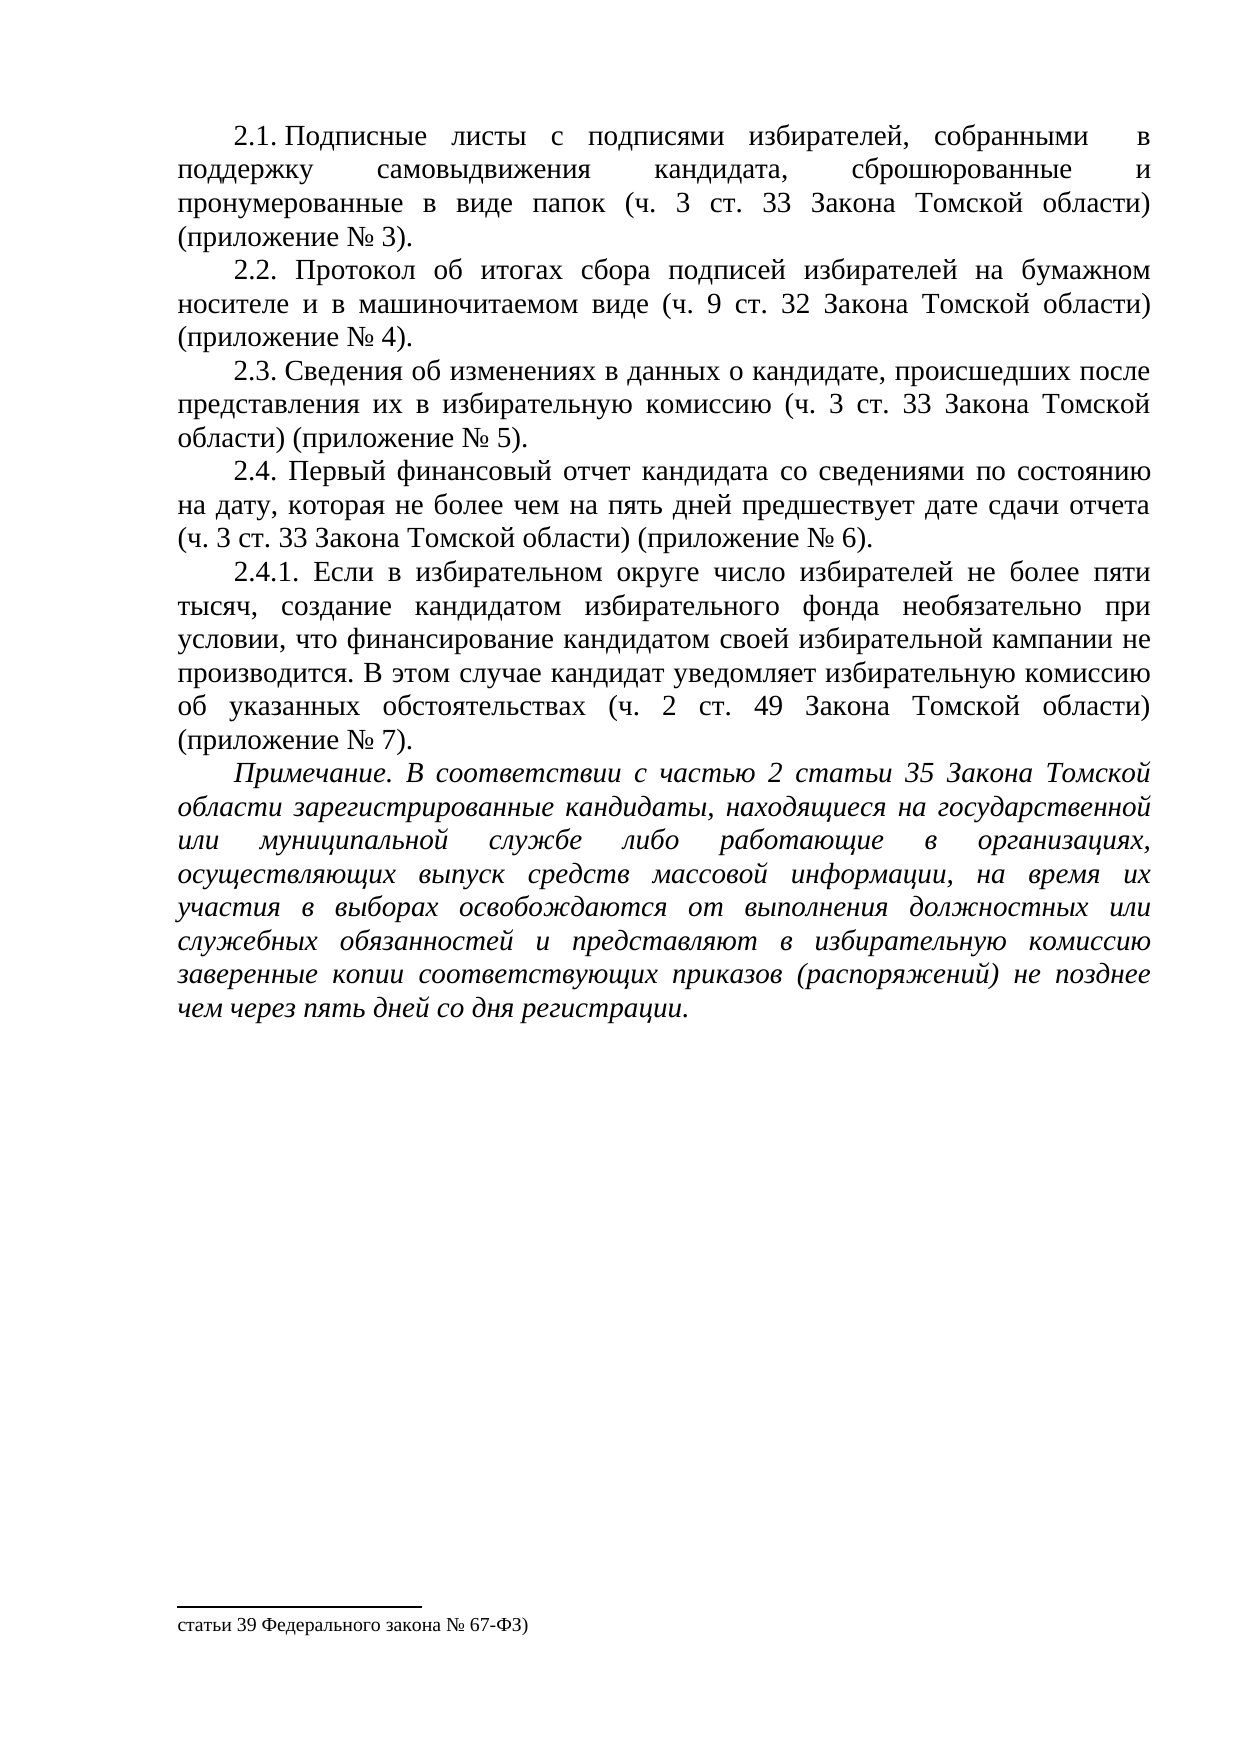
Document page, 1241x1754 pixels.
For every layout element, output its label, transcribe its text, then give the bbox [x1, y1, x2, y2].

text 2.3. Сведения об изменениях в данных о кандидате, происшедших после представления их в избирательную комиссию (ч. 3 ст. 33 Закона Томской области) (приложение № 5). [177, 353, 1152, 453]
text 2.1. Подписные листы с подписями избирателей, собранными в поддержку самовыдвижения кандидата, сброшюрованные и пронумерованные в виде папок (ч. 3 ст. 33 Закона Томской области) (приложение № 3). [177, 118, 1152, 252]
text 2.4. Первый финансовый отчет кандидата со сведениями по состоянию на дату, которая не более чем на пять дней предшествует дате сдачи отчета (ч. 3 ст. 33 Закона Томской области) (приложение № 6). [177, 453, 1152, 554]
text 2.4.1. Если в избирательном округе число избирателей не более пяти тысяч, создание кандидатом избирательного фонда необязательно при условии, что финансирование кандидатом своей избирательной кампании не производится. В этом случае кандидат уведомляет избирательную комиссию об указанных обстоятельствах (ч. 2 ст. 49 Закона Томской области) (приложение № 7). [177, 554, 1152, 755]
text 2.2. Протокол об итогах сбора подписей избирателей на бумажном носителе и в машиночитаемом виде (ч. 9 ст. 32 Закона Томской области) (приложение № 4). [177, 252, 1152, 353]
text Примечание. В соответствии с частью 2 статьи 35 Закона Томской области зарегистрированные кандидаты, находящиеся на государственной или муниципальной службе либо работающие в организациях, осуществляющих выпуск средств массовой информации, на время их участия в выборах освобождаются от выполнения должностных или служебных обязанностей и представляют в избирательную комиссию заверенные копии соответствующих приказов (распоряжений) не позднее чем через пять дней со дня регистрации. [177, 755, 1152, 1024]
